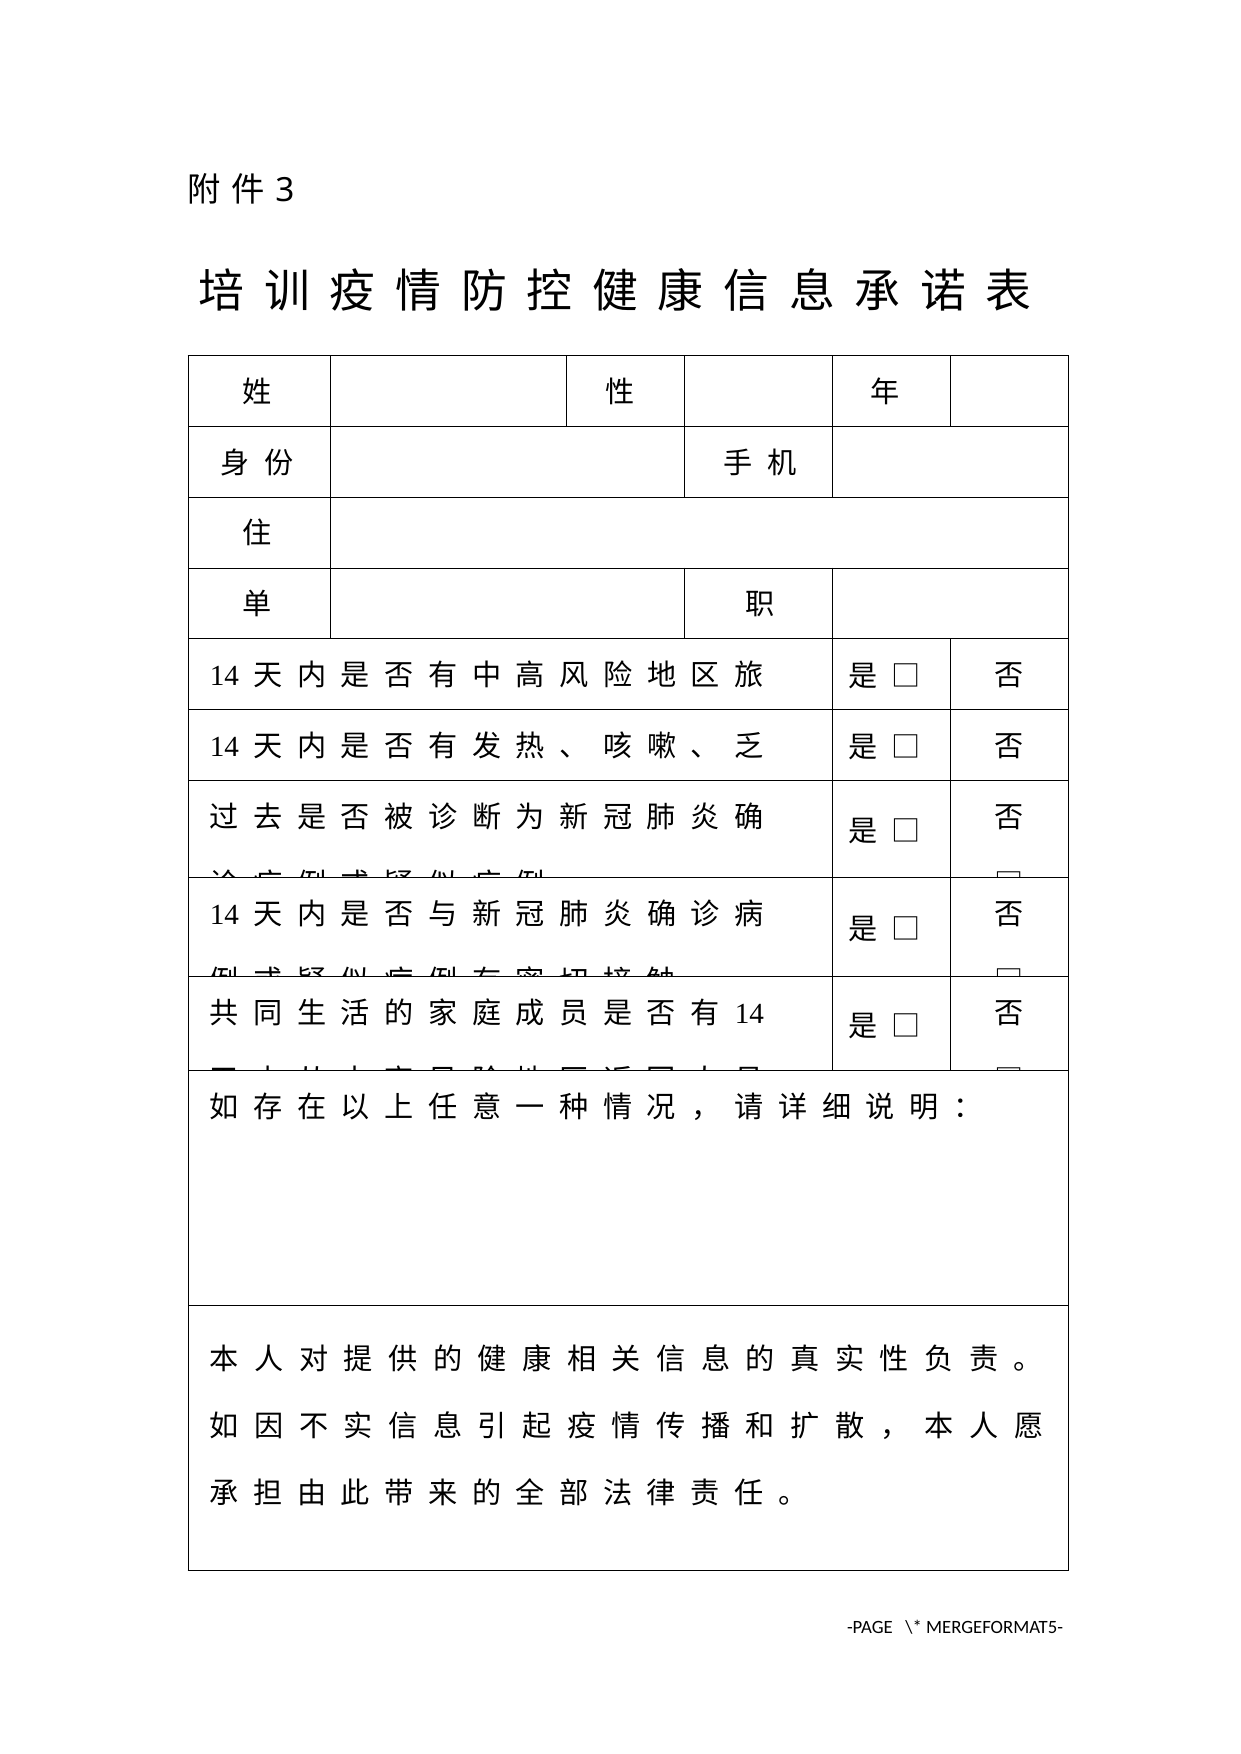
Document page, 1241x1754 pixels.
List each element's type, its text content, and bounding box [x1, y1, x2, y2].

text 附件3 [188, 153, 1063, 220]
table_cell [331, 498, 1068, 567]
table_header 姓 名 [189, 356, 330, 426]
table_cell 单 位 [189, 569, 330, 638]
text 培训疫情防控健康信息承诺表 [188, 254, 1063, 321]
table_cell [331, 427, 684, 497]
table_cell 手机号码 [685, 427, 832, 497]
table_cell 是□ [833, 977, 950, 1070]
table_cell [331, 569, 684, 638]
table_cell 职 务 [685, 569, 832, 638]
table_cell 否□ [951, 710, 1068, 780]
table_cell 身份证号 [189, 427, 330, 497]
table_cell 是□ [833, 781, 950, 877]
table_cell 如存在以上任意一种情况，请详细说明： [189, 1071, 1068, 1305]
table_cell 14天内是否有发热、咳嗽、乏力、胸闷等症状 [189, 710, 832, 780]
table_cell 是□ [833, 710, 950, 780]
table_header 年 龄 [833, 356, 950, 426]
table_cell [833, 427, 1068, 497]
table_cell 否□ [951, 639, 1068, 709]
table_header 性 别 [567, 356, 684, 426]
table_cell 本人对提供的健康相关信息的真实性负责。如因不实信息引起疫情传播和扩散，本人愿承担由此带来的全部法律责任。 承诺人： 年 月 日 [189, 1306, 1068, 1570]
table_cell 住 址 [189, 498, 330, 567]
table_cell 14天内是否与新冠肺炎确诊病例或疑似病例有密切接触 [189, 878, 832, 976]
table_cell 共同生活的家庭成员是否有14天内从中高风险地区返回人员情况 [189, 977, 832, 1070]
table_header [331, 356, 566, 426]
table_cell 14天内是否有中高风险地区旅居史 [189, 639, 832, 709]
table_cell 否□ [951, 878, 1068, 976]
table_header [951, 356, 1068, 426]
table_cell 是□ [833, 878, 950, 976]
table_cell 否□ [951, 781, 1068, 877]
table_cell 否□ [951, 977, 1068, 1070]
table_cell [833, 569, 1068, 638]
table_cell 过去是否被诊断为新冠肺炎确诊病例或疑似病例 [189, 781, 832, 877]
table_header [685, 356, 832, 426]
table_cell 是□ [833, 639, 950, 709]
